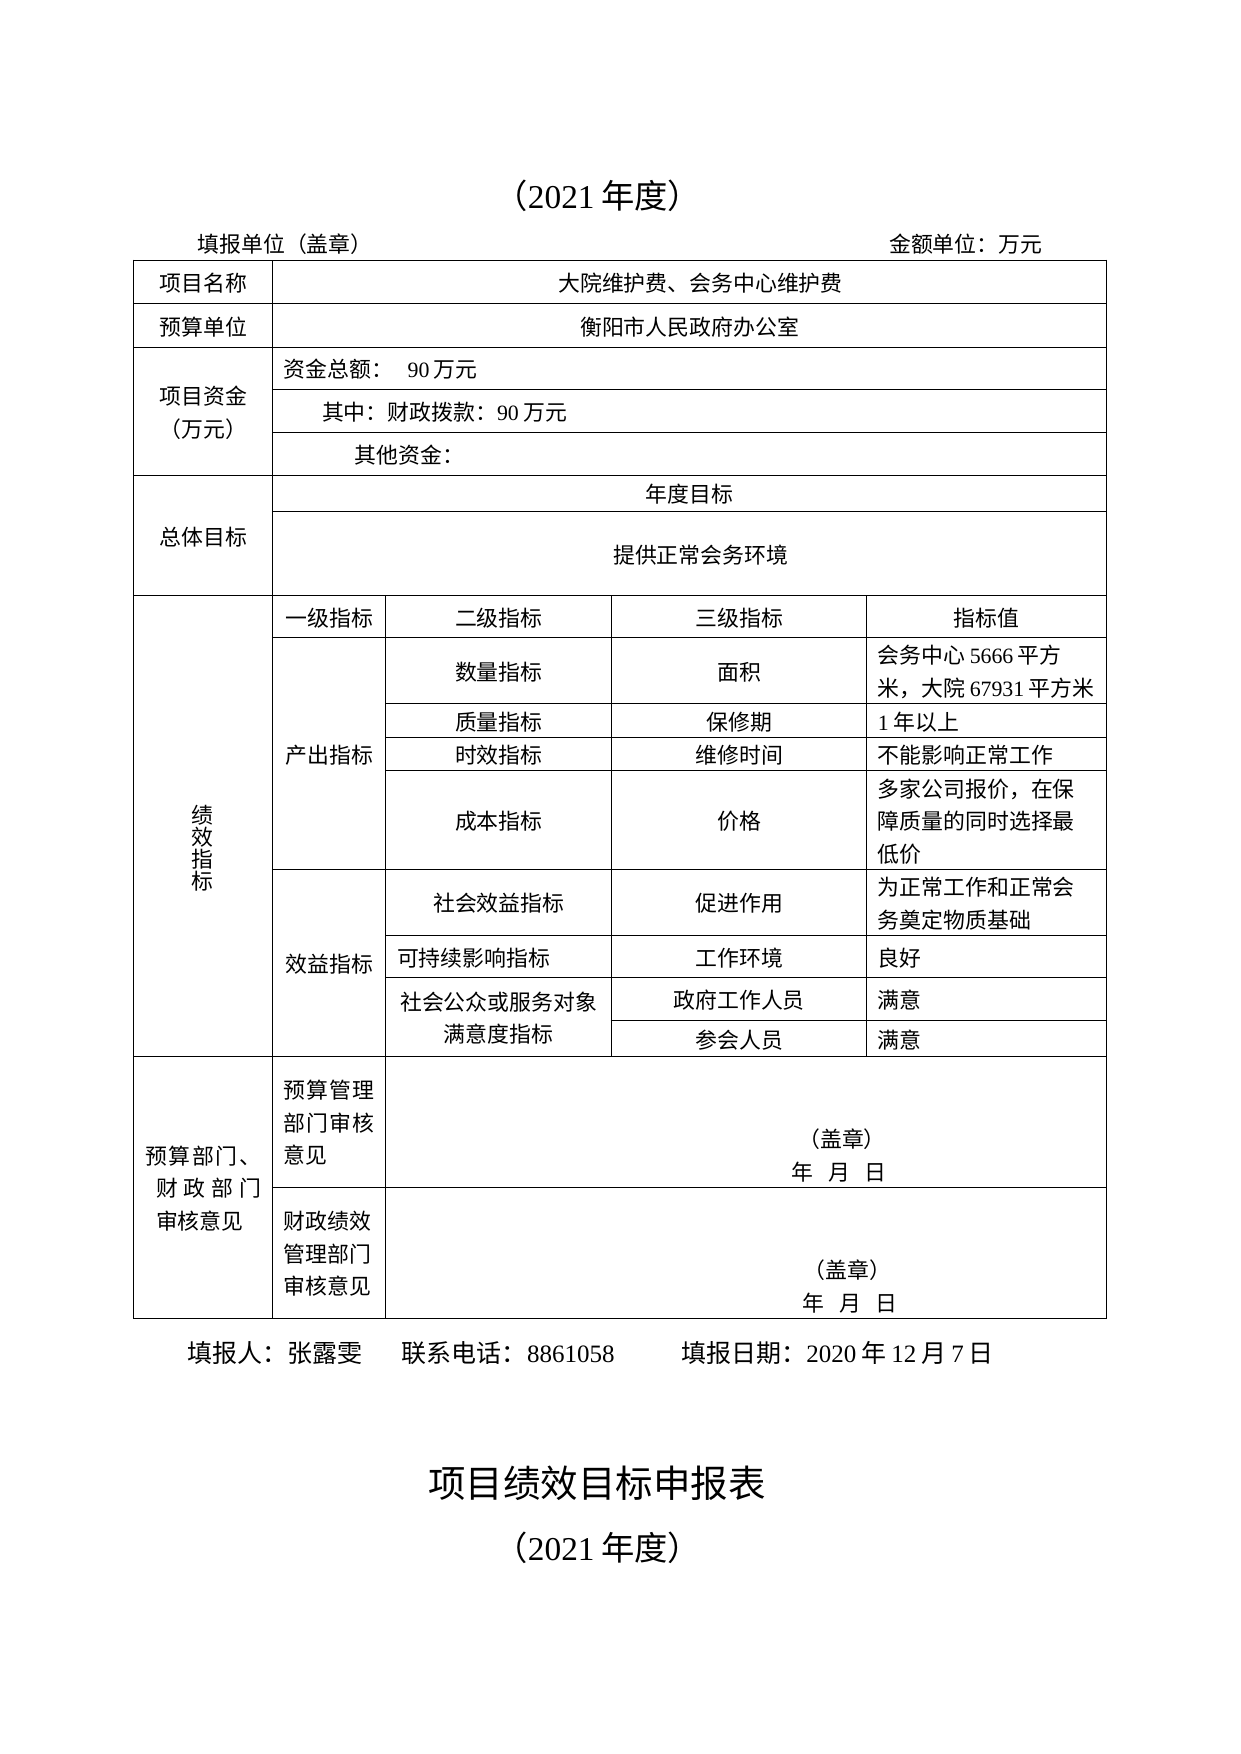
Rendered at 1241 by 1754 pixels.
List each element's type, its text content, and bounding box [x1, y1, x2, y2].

text （2021年度） [461, 162, 1053, 227]
table_cell 年度目标 [273, 476, 1106, 511]
table_cell 总体目标 [134, 476, 272, 595]
table_cell 工作环境 [612, 936, 866, 977]
table_cell 维修时间 [612, 738, 866, 770]
table_cell 满意 [867, 1021, 1106, 1056]
table_cell 预算部门、财政部门 审核意见 [134, 1057, 272, 1318]
table_cell 提供正常会务环境 [273, 512, 1106, 595]
table_header 项目名称 [134, 261, 272, 303]
table_cell 绩效指标 [134, 596, 272, 1056]
table_cell 社会效益指标 [386, 870, 611, 935]
text 项目绩效目标申报表 [428, 1449, 1053, 1514]
text 填报人：张露雯 联系电话：8861058 填报日期：2020年12月7日 [187, 1319, 1053, 1384]
table_cell 其他资金： [273, 433, 1106, 474]
table_cell 预算单位 [134, 304, 272, 347]
table_cell 项目资金（万元） [134, 348, 272, 474]
table_cell 一级指标 [273, 596, 385, 637]
text （2021年度） [461, 1514, 1053, 1579]
table_cell 社会公众或服务对象满意度指标 [386, 978, 611, 1056]
table_cell 产出指标 [273, 638, 385, 869]
table_cell 成本指标 [386, 771, 611, 869]
table_cell 促进作用 [612, 870, 866, 935]
table_cell 可持续影响指标 [386, 936, 611, 977]
table_cell 衡阳市人民政府办公室 [273, 304, 1106, 347]
table_cell 资金总额： 90万元 [273, 348, 1106, 389]
table_cell 价格 [612, 771, 866, 869]
text 填报单位（盖章） 金额单位：万元 [197, 227, 1053, 259]
table_cell 多家公司报价，在保障质量的同时选择最低价 [867, 771, 1106, 869]
table_cell 为正常工作和正常会务奠定物质基础 [867, 870, 1106, 935]
table_cell 良好 [867, 936, 1106, 977]
table_cell 财政绩效管理部门审核意见 [273, 1188, 385, 1318]
table_cell 三级指标 [612, 596, 866, 637]
table_cell 数量指标 [386, 638, 611, 703]
table_cell 满意 [867, 978, 1106, 1020]
table_cell （盖章） 年 月 日 [386, 1188, 1106, 1318]
table_cell 二级指标 [386, 596, 611, 637]
table_cell 时效指标 [386, 738, 611, 770]
table_cell 1年以上 [867, 704, 1106, 737]
table_cell 效益指标 [273, 870, 385, 1056]
table_cell 不能影响正常工作 [867, 738, 1106, 770]
table_header 大院维护费、会务中心维护费 [273, 261, 1106, 303]
table_cell 指标值 [867, 596, 1106, 637]
table_cell 会务中心5666平方米，大院67931平方米 [867, 638, 1106, 703]
table_cell 参会人员 [612, 1021, 866, 1056]
table_cell 政府工作人员 [612, 978, 866, 1020]
table_cell 面积 [612, 638, 866, 703]
table_cell 其中：财政拨款：90万元 [273, 390, 1106, 432]
table_cell 预算管理部门审核意见 [273, 1057, 385, 1187]
table_cell 质量指标 [386, 704, 611, 737]
table_cell （盖章） 年 月 日 [386, 1057, 1106, 1187]
table_cell 保修期 [612, 704, 866, 737]
